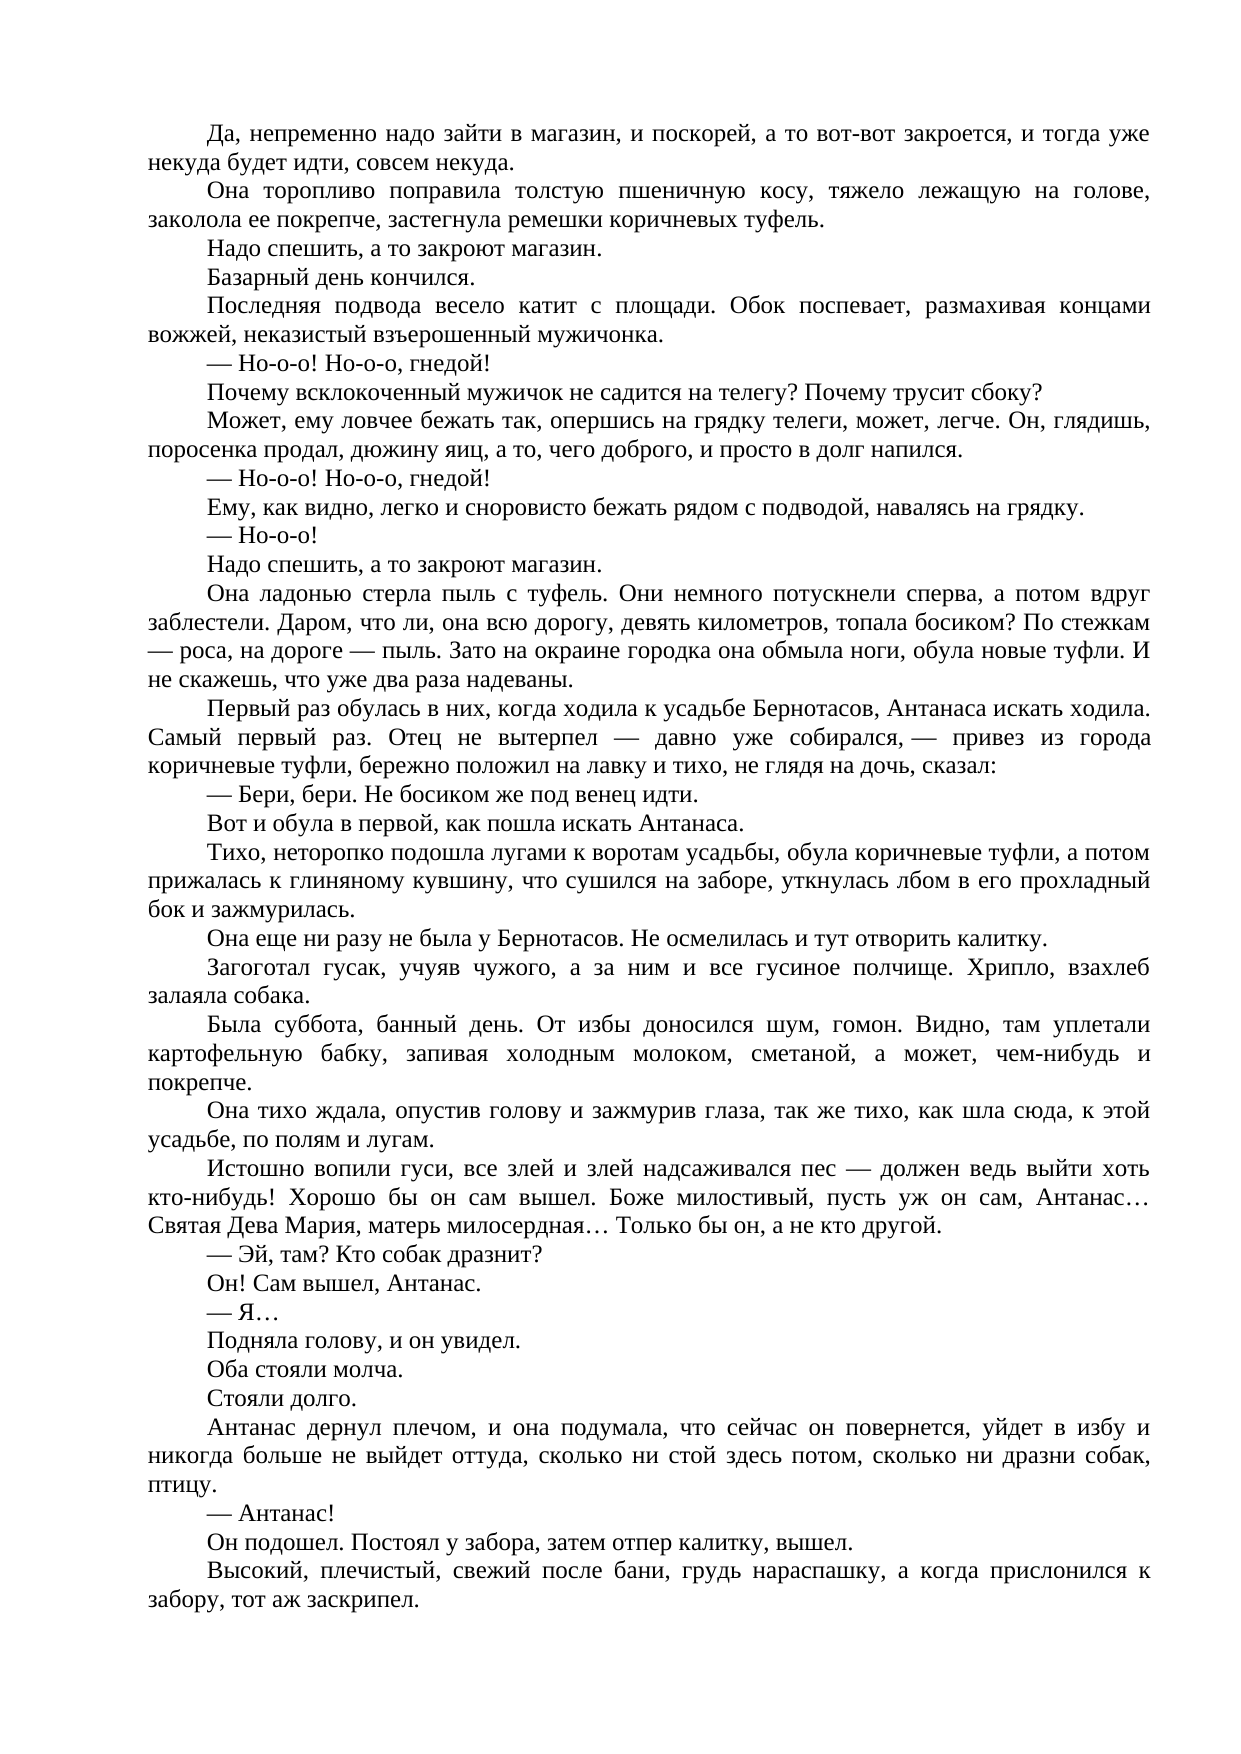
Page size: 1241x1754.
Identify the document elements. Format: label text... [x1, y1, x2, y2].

text Она ладонью стерла пыль с туфель. Они немного потускнели сперва, а потом вдруг заблестели. Даром, что ли, она всю дорогу, девять километров, топала босиком? По стежкам — роса, на дороге — пыль. Зато на окраине городка она обмыла ноги, обула новые туфли. И не скажешь, что уже два раза надеваны. [148, 578, 1152, 693]
text Первый раз обулась в них, когда ходила к усадьбе Бернотасов, Антанаса искать ходила. Самый первый раз. Отец не вытерпел — давно уже собирался, — привез из города коричневые туфли, бережно положил на лавку и тихо, не глядя на дочь, сказал: [148, 693, 1152, 779]
text — Но-о-о! Но-о-о, гнедой! [148, 348, 1152, 377]
text Она еще ни разу не была у Бернотасов. Не осмелилась и тут отворить калитку. [148, 923, 1152, 952]
text Была суббота, банный день. От избы доносился шум, гомон. Видно, там уплетали картофельную бабку, запивая холодным молоком, сметаной, а может, чем-нибудь и покрепче. [148, 1009, 1152, 1096]
text Он! Сам вышел, Антанас. [148, 1268, 1152, 1297]
text — Эй, там? Кто собак дразнит? [148, 1239, 1152, 1268]
text Базарный день кончился. [148, 262, 1152, 291]
text Антанас дернул плечом, и она подумала, что сейчас он повернется, уйдет в избу и никогда больше не выйдет оттуда, сколько ни стой здесь потом, сколько ни дразни собак, птицу. [148, 1412, 1152, 1498]
text Он подошел. Постоял у забора, затем отпер калитку, вышел. [148, 1527, 1152, 1556]
text Почему всклокоченный мужичок не садится на телегу? Почему трусит сбоку? [148, 377, 1152, 406]
text Да, непременно надо зайти в магазин, и поскорей, а то вот-вот закроется, и тогда уже некуда будет идти, совсем некуда. [148, 118, 1152, 176]
text Может, ему ловчее бежать так, опершись на грядку телеги, может, легче. Он, глядишь, поросенка продал, дюжину яиц, а то, чего доброго, и просто в долг напился. [148, 406, 1152, 463]
text — Но-о-о! Но-о-о, гнедой! [148, 463, 1152, 492]
text Стояли долго. [148, 1383, 1152, 1412]
text Последняя подвода весело катит с площади. Обок поспевает, размахивая концами вожжей, неказистый взъерошенный мужичонка. [148, 291, 1152, 348]
text Загоготал гусак, учуяв чужого, а за ним и все гусиное полчище. Хрипло, взахлеб залаяла собака. [148, 952, 1152, 1009]
text Надо спешить, а то закроют магазин. [148, 233, 1152, 262]
text Тихо, неторопко подошла лугами к воротам усадьбы, обула коричневые туфли, а потом прижалась к глиняному кувшину, что сушился на заборе, уткнулась лбом в его прохладный бок и зажмурилась. [148, 837, 1152, 923]
text Ему, как видно, легко и сноровисто бежать рядом с подводой, навалясь на грядку. [148, 492, 1152, 521]
text Надо спешить, а то закроют магазин. [148, 549, 1152, 578]
text Она торопливо поправила толстую пшеничную косу, тяжело лежащую на голове, заколола ее покрепче, застегнула ремешки коричневых туфель. [148, 176, 1152, 233]
text — Я… [148, 1297, 1152, 1326]
text Высокий, плечистый, свежий после бани, грудь нараспашку, а когда прислонился к забору, тот аж заскрипел. [148, 1556, 1152, 1613]
text — Но-о-о! [148, 521, 1152, 549]
text Она тихо ждала, опустив голову и зажмурив глаза, так же тихо, как шла сюда, к этой усадьбе, по полям и лугам. [148, 1096, 1152, 1153]
text Подняла голову, и он увидел. [148, 1326, 1152, 1354]
text Вот и обула в первой, как пошла искать Антанаса. [148, 808, 1152, 837]
text Истошно вопили гуси, все злей и злей надсаживался пес — должен ведь выйти хоть кто-нибудь! Хорошо бы он сам вышел. Боже милостивый, пусть уж он сам, Антанас… Святая Дева Мария, матерь милосердная… Только бы он, а не кто другой. [148, 1153, 1152, 1239]
text — Антанас! [148, 1498, 1152, 1527]
text — Бери, бери. Не босиком же под венец идти. [148, 779, 1152, 808]
text Оба стояли молча. [148, 1354, 1152, 1383]
